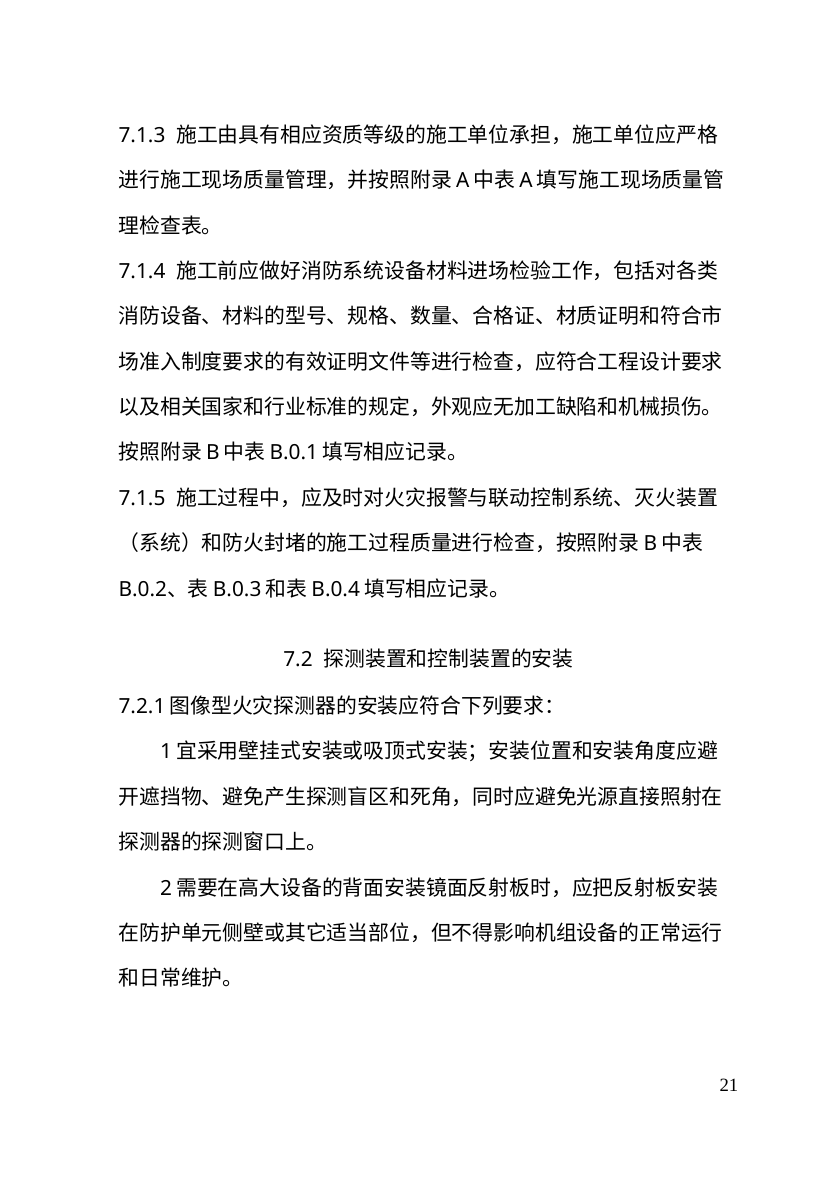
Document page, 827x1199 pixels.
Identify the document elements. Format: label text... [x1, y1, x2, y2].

text 7.2.1图像型火灾探测器的安装应符合下列要求： [118, 689, 738, 719]
text 7.1.4 施工前应做好消防系统设备材料进场检验工作，包括对各类消防设备、材料的型号、规格、数量、合格证、材质证明和符合市场准入制度要求的有效证明文件等进行检查，应符合工程设计要求以及相关国家和行业标准的规定，外观应无加工缺陷和机械损伤。按照附录B中表B.0.1填写相应记录。 [118, 254, 738, 466]
text 7.1.3 施工由具有相应资质等级的施工单位承担，施工单位应严格进行施工现场质量管理，并按照附录A中表A填写施工现场质量管理检查表。 [118, 118, 738, 239]
text 7.1.5 施工过程中，应及时对火灾报警与联动控制系统、灭火装置（系统）和防火封堵的施工过程质量进行检查，按照附录B中表B.0.2、表B.0.3和表B.0.4填写相应记录。 [118, 481, 738, 602]
text 7.2 探测装置和控制装置的安装 [118, 642, 738, 673]
text 2需要在高大设备的背面安装镜面反射板时，应把反射板安装在防护单元侧壁或其它适当部位，但不得影响机组设备的正常运行和日常维护。 [118, 871, 738, 992]
text 1宜采用壁挂式安装或吸顶式安装；安装位置和安装角度应避开遮挡物、避免产生探测盲区和死角，同时应避免光源直接照射在探测器的探测窗口上。 [118, 735, 738, 856]
